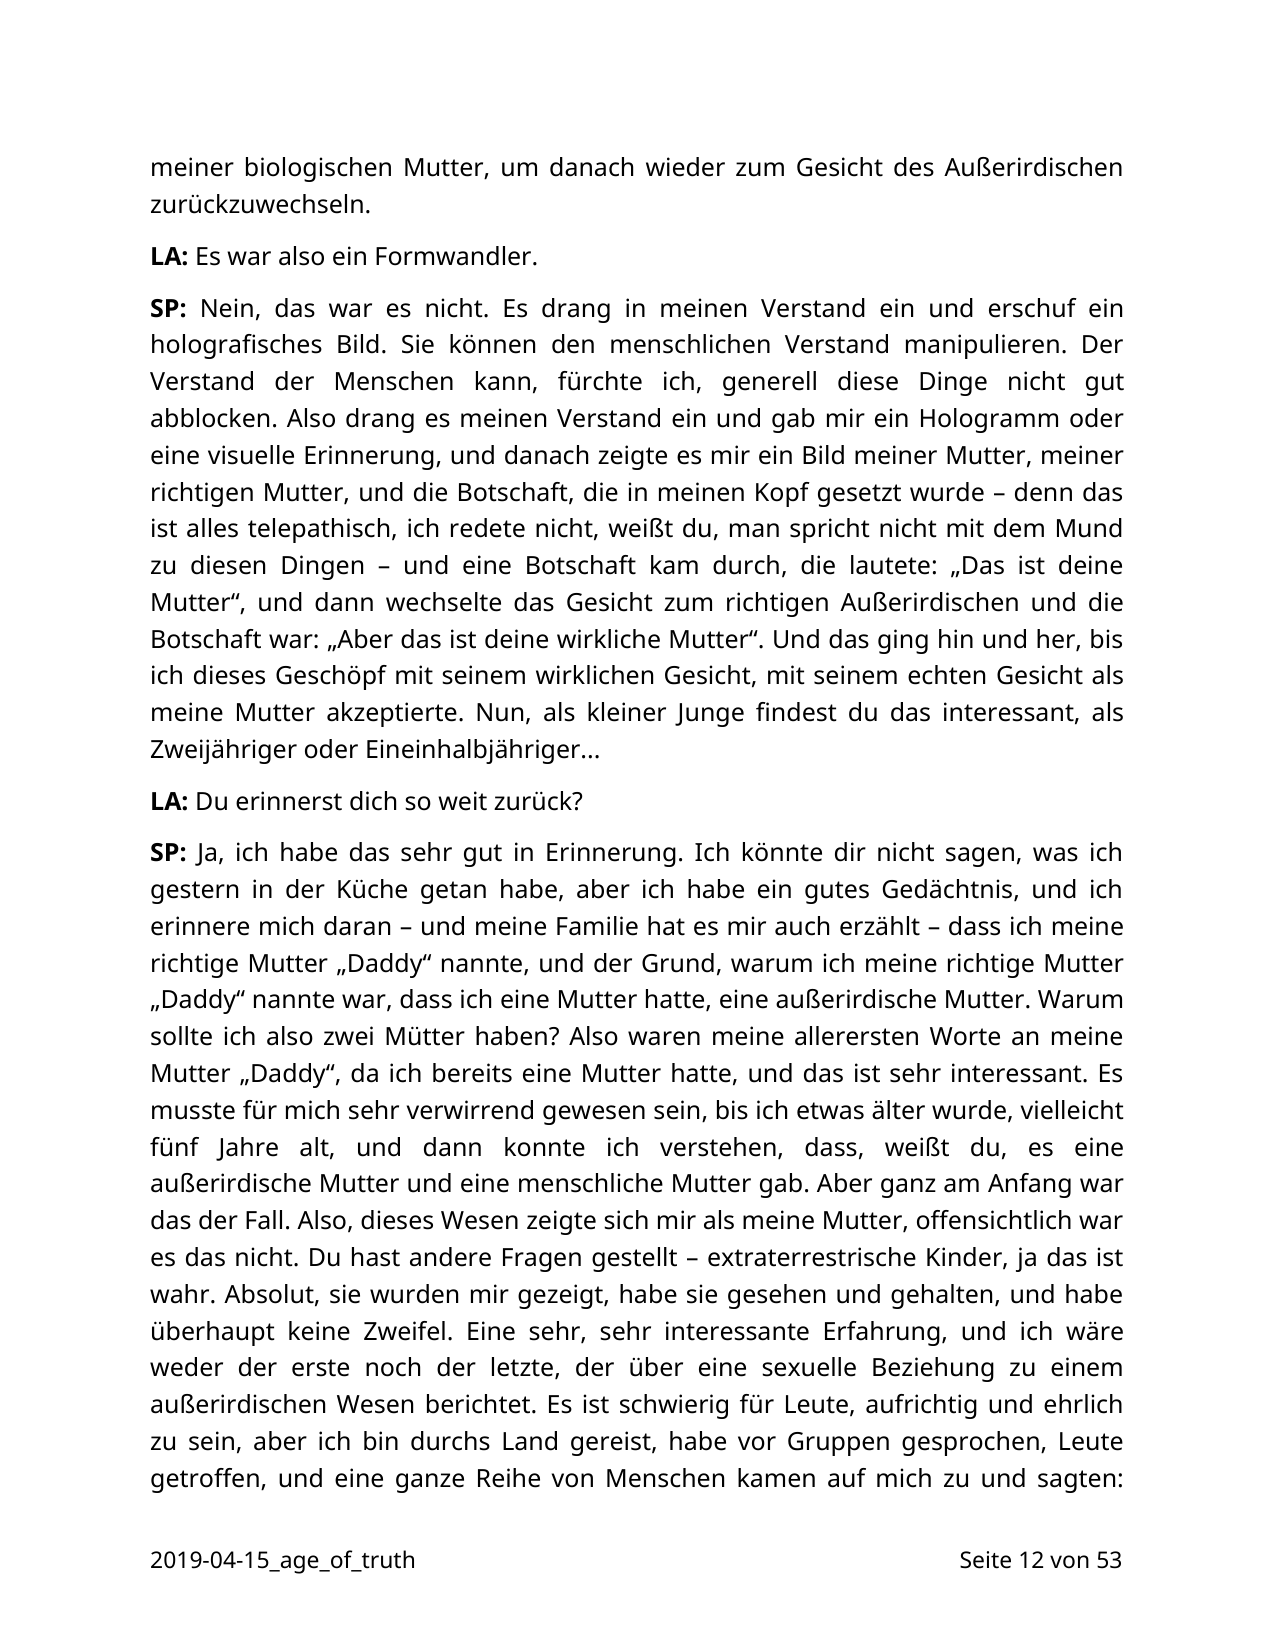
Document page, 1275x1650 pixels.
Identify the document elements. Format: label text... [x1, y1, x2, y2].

text SP: Nein, das war es nicht. Es drang in meinen Verstand ein und erschuf ein holografisches Bild. Sie können den menschlichen Verstand manipulieren. Der Verstand der Menschen kann, fürchte ich, generell diese Dinge nicht gut abblocken. Also drang es meinen Verstand ein und gab mir ein Hologramm oder eine visuelle Erinnerung, und danach zeigte es mir ein Bild meiner Mutter, meiner richtigen Mutter, und die Botschaft, die in meinen Kopf gesetzt wurde – denn das ist alles telepathisch, ich redete nicht, weißt du, man spricht nicht mit dem Mund zu diesen Dingen – und eine Botschaft kam durch, die lautete: „Das ist deine Mutter“, und dann wechselte das Gesicht zum richtigen Außerirdischen und die Botschaft war: „Aber das ist deine wirkliche Mutter“. Und das ging hin und her, bis ich dieses Geschöpf mit seinem wirklichen Gesicht, mit seinem echten Gesicht als meine Mutter akzeptierte. Nun, als kleiner Junge findest du das interessant, als Zweijähriger oder Eineinhalbjähriger... [150, 290, 1125, 766]
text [150, 835, 1125, 1494]
text LA: Es war also ein Formwandler. [150, 238, 1125, 273]
text LA: Du erinnerst dich so weit zurück? [150, 783, 1125, 817]
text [150, 150, 1125, 221]
